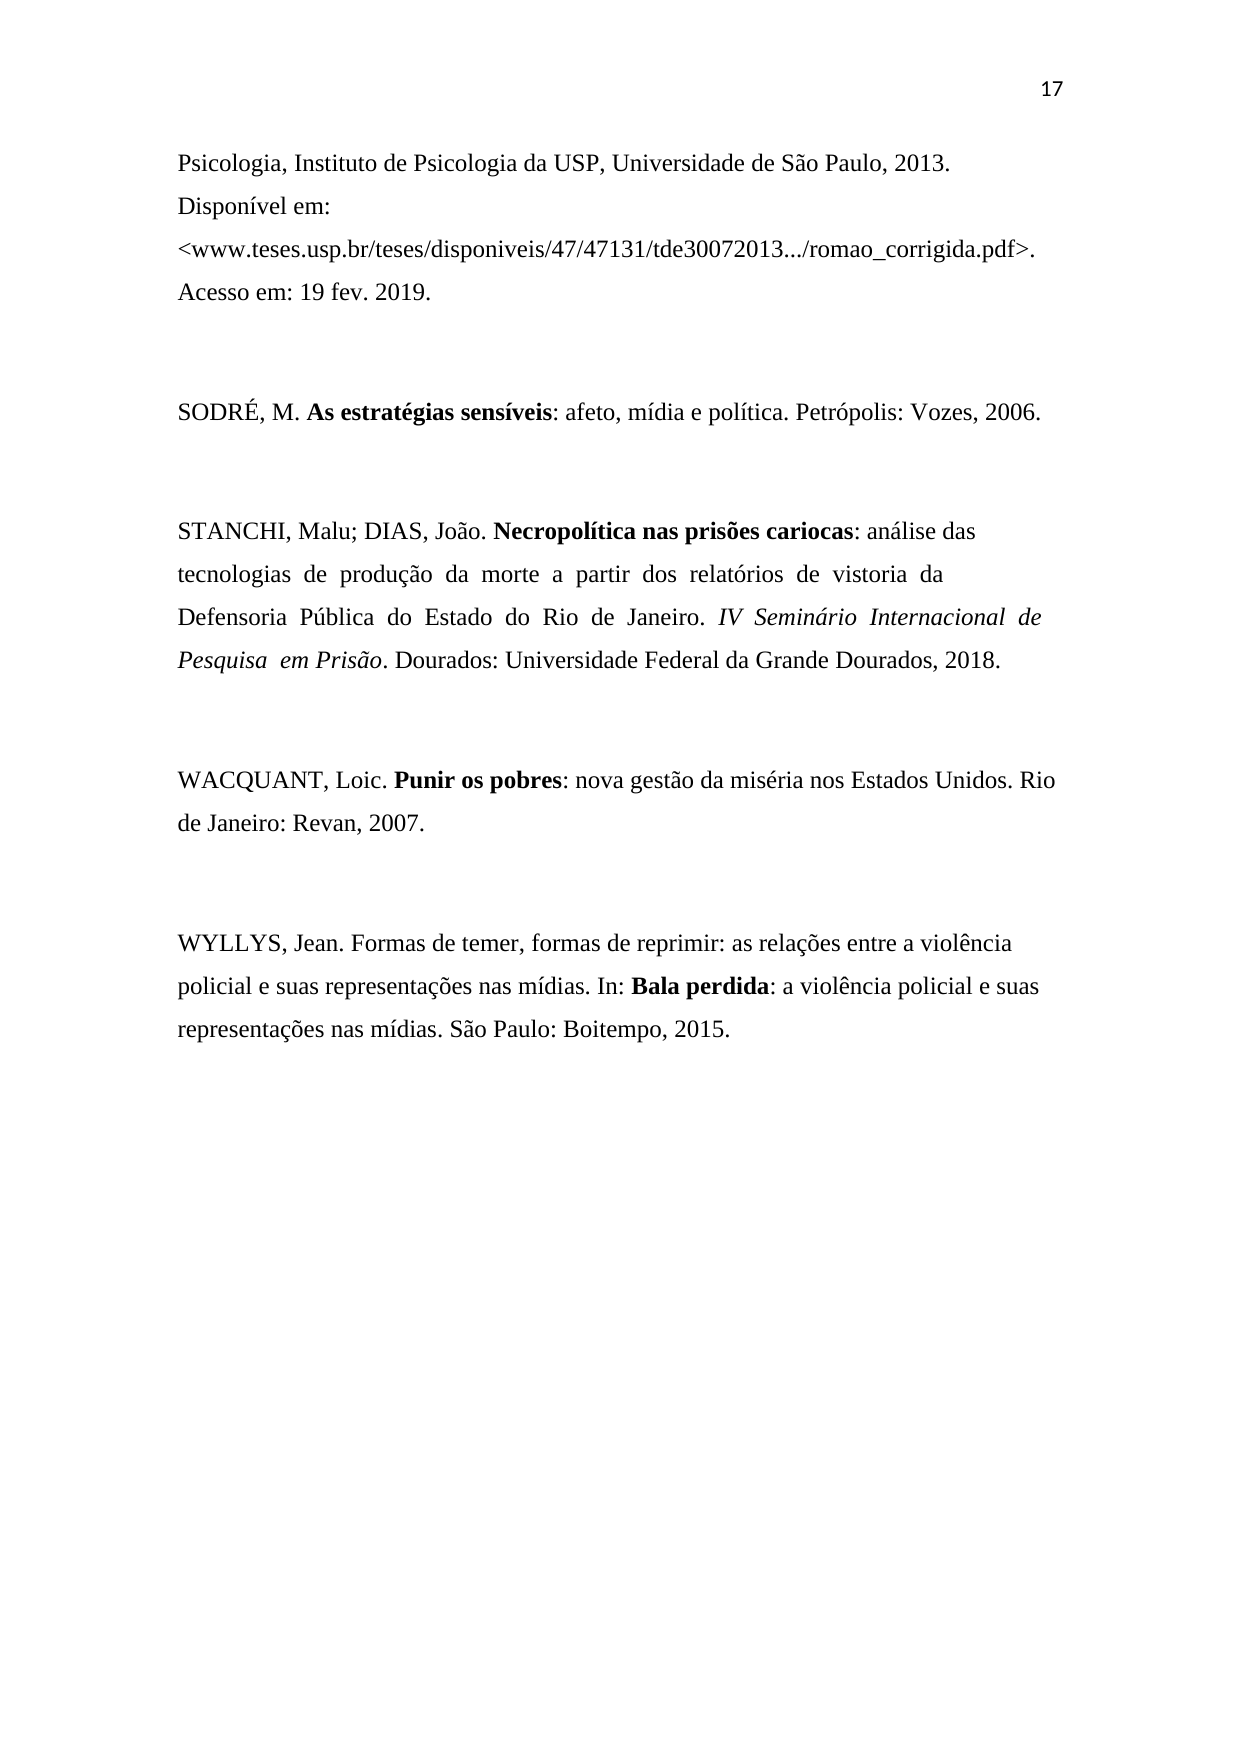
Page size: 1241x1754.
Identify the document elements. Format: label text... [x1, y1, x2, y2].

text WYLLYS, Jean. Formas de temer, formas de reprimir: as relações entre a violência policial e suas representações nas mídias. In: Bala perdida: a violência policial e suas representações nas mídias. São Paulo: Boitempo, 2015. [177, 928, 1063, 1043]
text STANCHI, Malu; DIAS, João. Necropolítica nas prisões cariocas: análise das tecnologias de produção da morte a partir dos relatórios de vistoria da Defensoria Pública do Estado do Rio de Janeiro. IV Seminário Internacional de Pesquisa em Prisão. Dourados: Universidade Federal da Grande Dourados, 2018. [177, 516, 1063, 674]
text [177, 148, 1063, 306]
text WACQUANT, Loic. Punir os pobres: nova gestão da miséria nos Estados Unidos. Rio de Janeiro: Revan, 2007. [177, 765, 1063, 837]
text SODRÉ, M. As estratégias sensíveis: afeto, mídia e política. Petrópolis: Vozes, 2006. [177, 397, 1063, 425]
